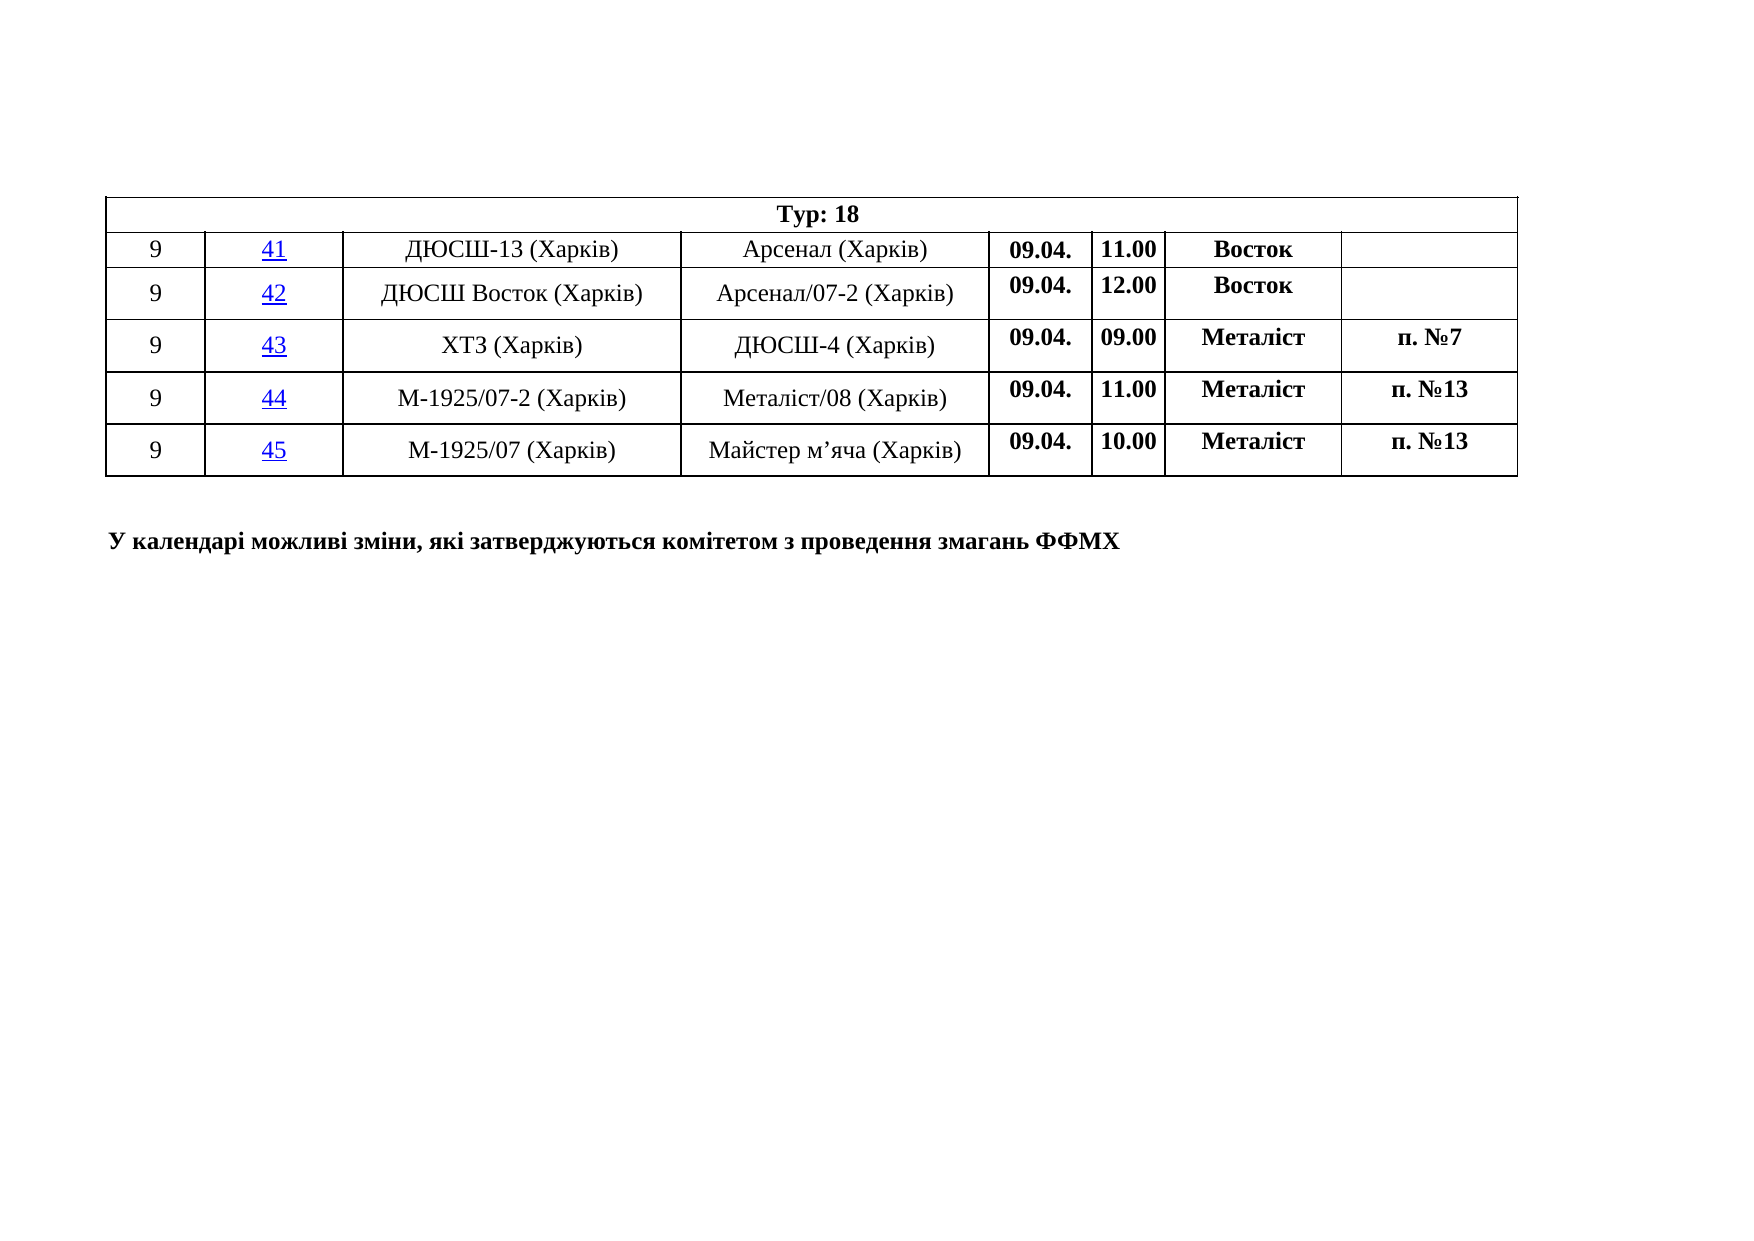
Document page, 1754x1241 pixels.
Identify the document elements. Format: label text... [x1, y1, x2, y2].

table_cell 11.00 [1093, 373, 1164, 423]
table_header Тур: 18 [107, 198, 1517, 231]
table_cell п. №13 [1342, 425, 1517, 475]
table_cell ДЮСШ Восток (Харків) [344, 268, 680, 319]
table_cell Металіст [1166, 320, 1341, 371]
table_cell 9 [107, 233, 204, 267]
table_cell 9 [107, 425, 204, 475]
table_cell 9 [107, 320, 204, 371]
table_cell 44 [206, 373, 342, 423]
table_cell Восток [1166, 233, 1341, 267]
table_cell Металіст/08 (Харків) [682, 373, 988, 423]
table_cell 09.04. [990, 233, 1091, 267]
table_cell ДЮСШ-4 (Харків) [682, 320, 988, 371]
table_cell п. №13 [1342, 373, 1517, 423]
table_cell 9 [107, 268, 204, 319]
table_cell 10.00 [1093, 425, 1164, 475]
table_cell Арсенал (Харків) [682, 233, 988, 267]
table_cell п. №7 [1342, 320, 1517, 371]
table_cell 45 [206, 425, 342, 475]
table_cell Металіст [1166, 373, 1341, 423]
table_cell ХТЗ (Харків) [344, 320, 680, 371]
table_cell 41 [206, 233, 342, 267]
table_cell 12.00 [1093, 268, 1164, 319]
table_cell [1342, 233, 1517, 267]
table_cell 09.04. [990, 320, 1091, 371]
table_cell 9 [107, 373, 204, 423]
table_cell У календарі можливі зміни, які затверджуються комітетом з проведення змагань ФФМХ [106, 477, 1518, 606]
table_cell 09.04. [990, 425, 1091, 475]
table_cell 42 [206, 268, 342, 319]
table_cell 09.04. [990, 268, 1091, 319]
table_cell 43 [206, 320, 342, 371]
table_cell 11.00 [1093, 233, 1164, 267]
table_cell М-1925/07-2 (Харків) [344, 373, 680, 423]
table_cell Арсенал/07-2 (Харків) [682, 268, 988, 319]
table_cell Майстер м’яча (Харків) [682, 425, 988, 475]
table_cell М-1925/07 (Харків) [344, 425, 680, 475]
table_cell 09.00 [1093, 320, 1164, 371]
table_cell [1342, 268, 1517, 319]
table_cell 09.04. [990, 373, 1091, 423]
table_cell Металіст [1166, 425, 1341, 475]
table_cell ДЮСШ-13 (Харків) [344, 233, 680, 267]
table_cell Восток [1166, 268, 1341, 319]
